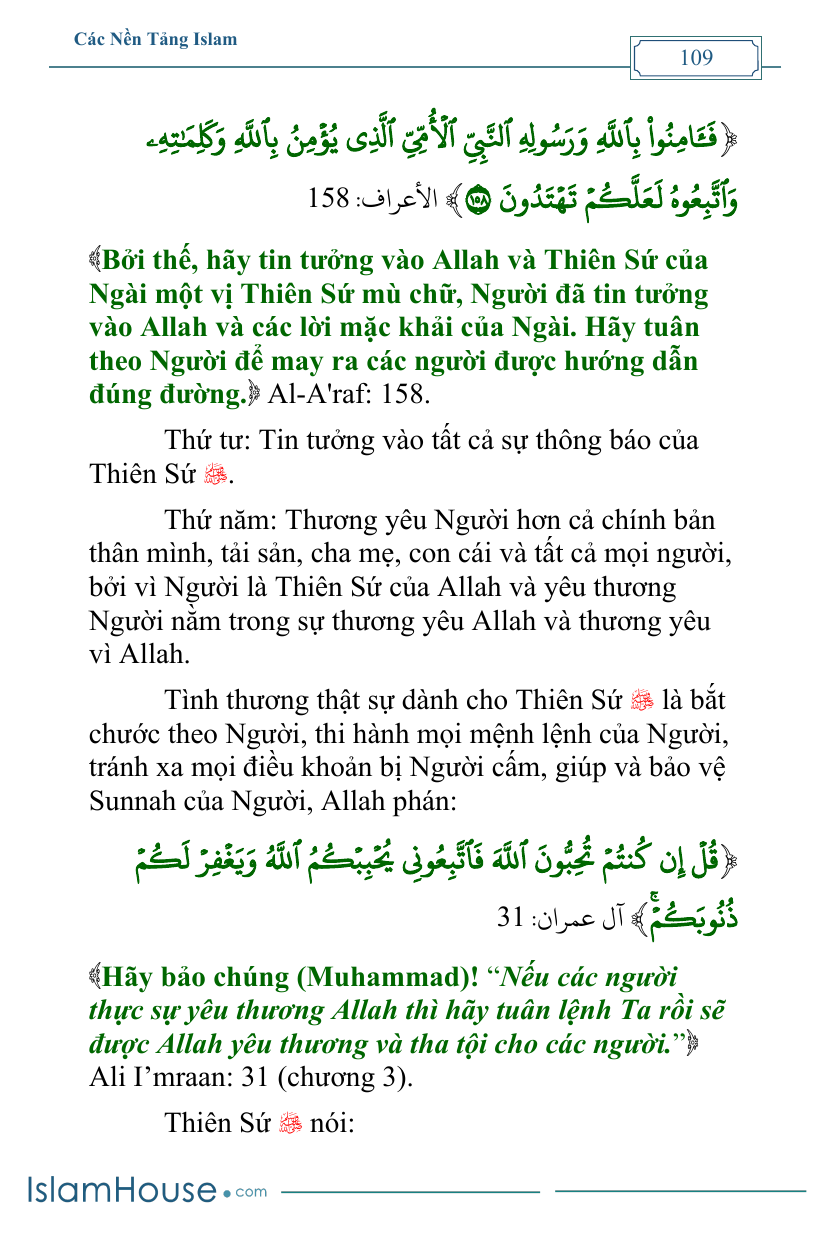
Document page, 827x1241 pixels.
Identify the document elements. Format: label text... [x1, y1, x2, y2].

text ﴿ فَ‍َٔامِنُواْ بِٱللَّهِ وَرَسُولِهِ ٱلنَّبِيِّ ٱلۡأُمِّيِّ ٱلَّذِي يُؤۡمِنُ بِٱللَّهِ وَكَلِمَٰتِهِۦ وَٱتَّبِعُوهُ لَعَلَّكُمۡ تَهۡتَدُونَ ١٥٨ ﴾ الأعراف: 158 [89, 107, 738, 230]
text Bởi thế, hãy tin tưởng vào Allah và Thiên Sứ của Ngài một vị Thiên Sứ mù chữ, Người đã tin tưởng vào Allah và các lời mặc khải của Ngài. Hãy tuân theo Người để may ra các người được hướng dẫn đúng đường. Al-A'raf: 158. [89, 242, 738, 410]
text Thứ năm: Thương yêu Người hơn cả chính bản thân mình, tải sản, cha mẹ, con cái và tất cả mọi người, bởi vì Người là Thiên Sứ của Allah và yêu thương Người nằm trong sự thương yêu Allah và thương yêu vì Allah. [89, 502, 738, 670]
text Thiên Sứ nói: [89, 1105, 738, 1139]
picture [548, 1170, 807, 1208]
text Thứ tư: Tin tưởng vào tất cả sự thông báo của Thiên Sứ . [89, 422, 738, 489]
text Tình thương thật sự dành cho Thiên Sứ là bắt chước theo Người, thi hành mọi mệnh lệnh của Người, tránh xa mọi điều khoản bị Người cấm, giúp và bảo vệ Sunnah của Người, Allah phán: [89, 682, 738, 816]
picture [20, 1171, 541, 1209]
text Hãy bảo chúng (Muhammad)! “Nếu các người thực sự yêu thương Allah thì hãy tuân lệnh Ta rồi sẽ được Allah yêu thương và tha tội cho các người.” Ali I’mraan: 31 (chương 3). [89, 959, 738, 1093]
text ﴿قُلۡ إِن كُنتُمۡ تُحِبُّونَ ٱللَّهَ فَٱتَّبِعُونِي يُحۡبِبۡكُمُ ٱللَّهُ وَيَغۡفِرۡ لَكُمۡ ذُنُوبَكُمۡۚ﴾ آل عمران: 31 [89, 829, 738, 946]
